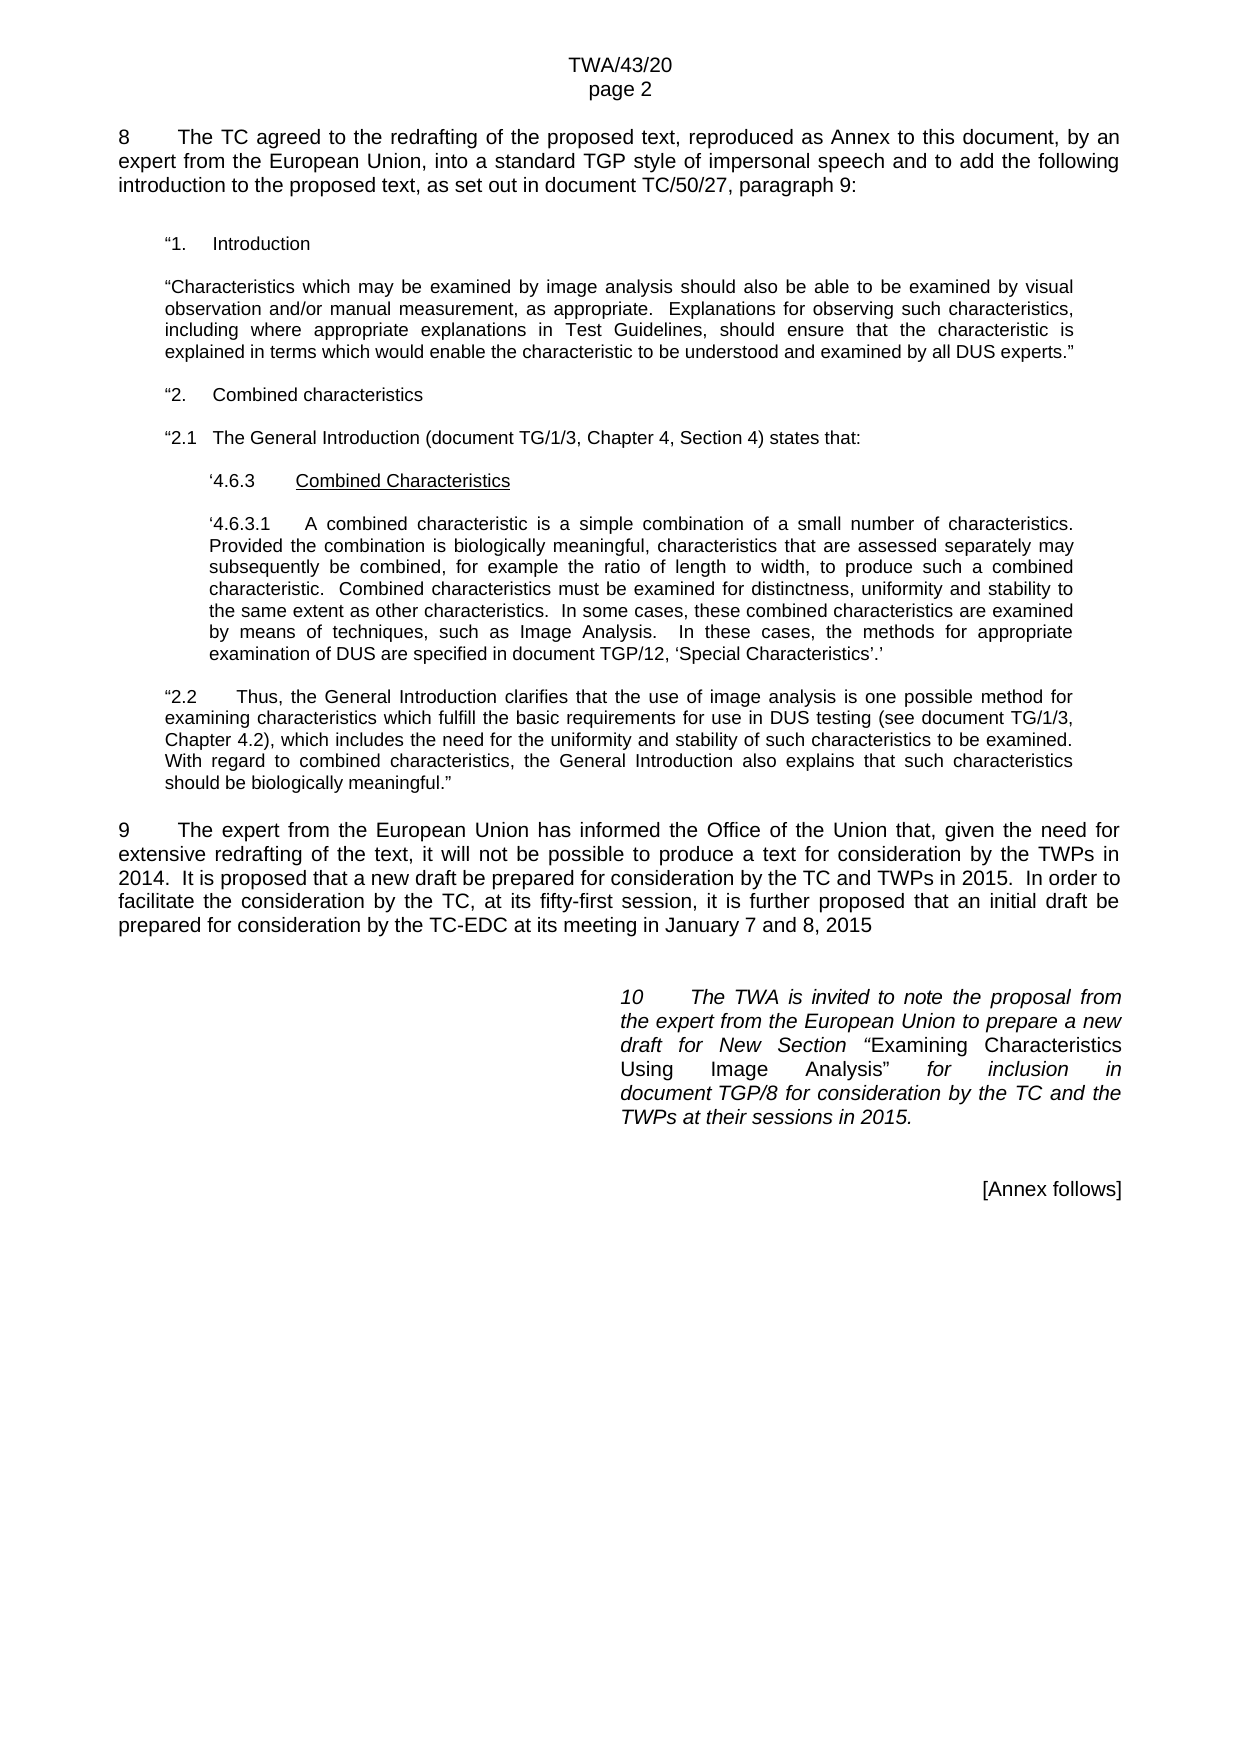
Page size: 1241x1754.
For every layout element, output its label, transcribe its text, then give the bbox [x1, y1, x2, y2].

text ‘4.6.3 Combined Characteristics [209, 470, 1074, 492]
text ‘4.6.3.1 A combined characteristic is a simple combination of a small number of characteristics. Provided the combination is biologically meaningful, characteristics that are assessed separately may subsequently be combined, for example the ratio of length to width, to produce such a combined characteristic. Combined characteristics must be examined for distinctness, uniformity and stability to the same extent as other characteristics. In some cases, these combined characteristics are examined by means of techniques, such as Image Analysis. In these cases, the methods for appropriate examination of DUS are specified in document TGP/12, ‘Special Characteristics’.’ [209, 513, 1074, 664]
text [Annex follows] [118, 1177, 1122, 1201]
text The expert from the European Union has informed the Office of the Union that, given the need for extensive redrafting of the text, it will not be possible to produce a text for consideration by the TWPs in 2014. It is proposed that a new draft be prepared for consideration by the TC and TWPs in 2015. In order to facilitate the consideration by the TC, at its fifty-first session, it is further proposed that an initial draft be prepared for consideration by the TC-EDC at its meeting in January 7 and 8, 2015 [118, 817, 1122, 937]
text The TC agreed to the redrafting of the proposed text, reproduced as Annex to this document, by an expert from the European Union, into a standard TGP style of impersonal speech and to add the following introduction to the proposed text, as set out in document TC/50/27, paragraph 9: [118, 125, 1122, 197]
text The TWA is invited to note the proposal from the expert from the European Union to prepare a new draft for New Section “Examining Characteristics Using Image Analysis” for inclusion in document TGP/8 for consideration by the TC and the TWPs at their sessions in 2015. [620, 985, 1122, 1129]
text “1. Introduction [164, 233, 1122, 254]
text “2. Combined characteristics [164, 384, 1122, 405]
text “2.1 The General Introduction (document TG/1/3, Chapter 4, Section 4) states that: [164, 427, 1074, 448]
text “2.2 Thus, the General Introduction clarifies that the use of image analysis is one possible method for examining characteristics which fulfill the basic requirements for use in DUS testing (see document TG/1/3, Chapter 4.2), which includes the need for the uniformity and stability of such characteristics to be examined. With regard to combined characteristics, the General Introduction also explains that such characteristics should be biologically meaningful.” [164, 686, 1074, 793]
text “Characteristics which may be examined by image analysis should also be able to be examined by visual observation and/or manual measurement, as appropriate. Explanations for observing such characteristics, including where appropriate explanations in Test Guidelines, should ensure that the characteristic is explained in terms which would enable the characteristic to be understood and examined by all DUS experts.” [164, 276, 1074, 362]
